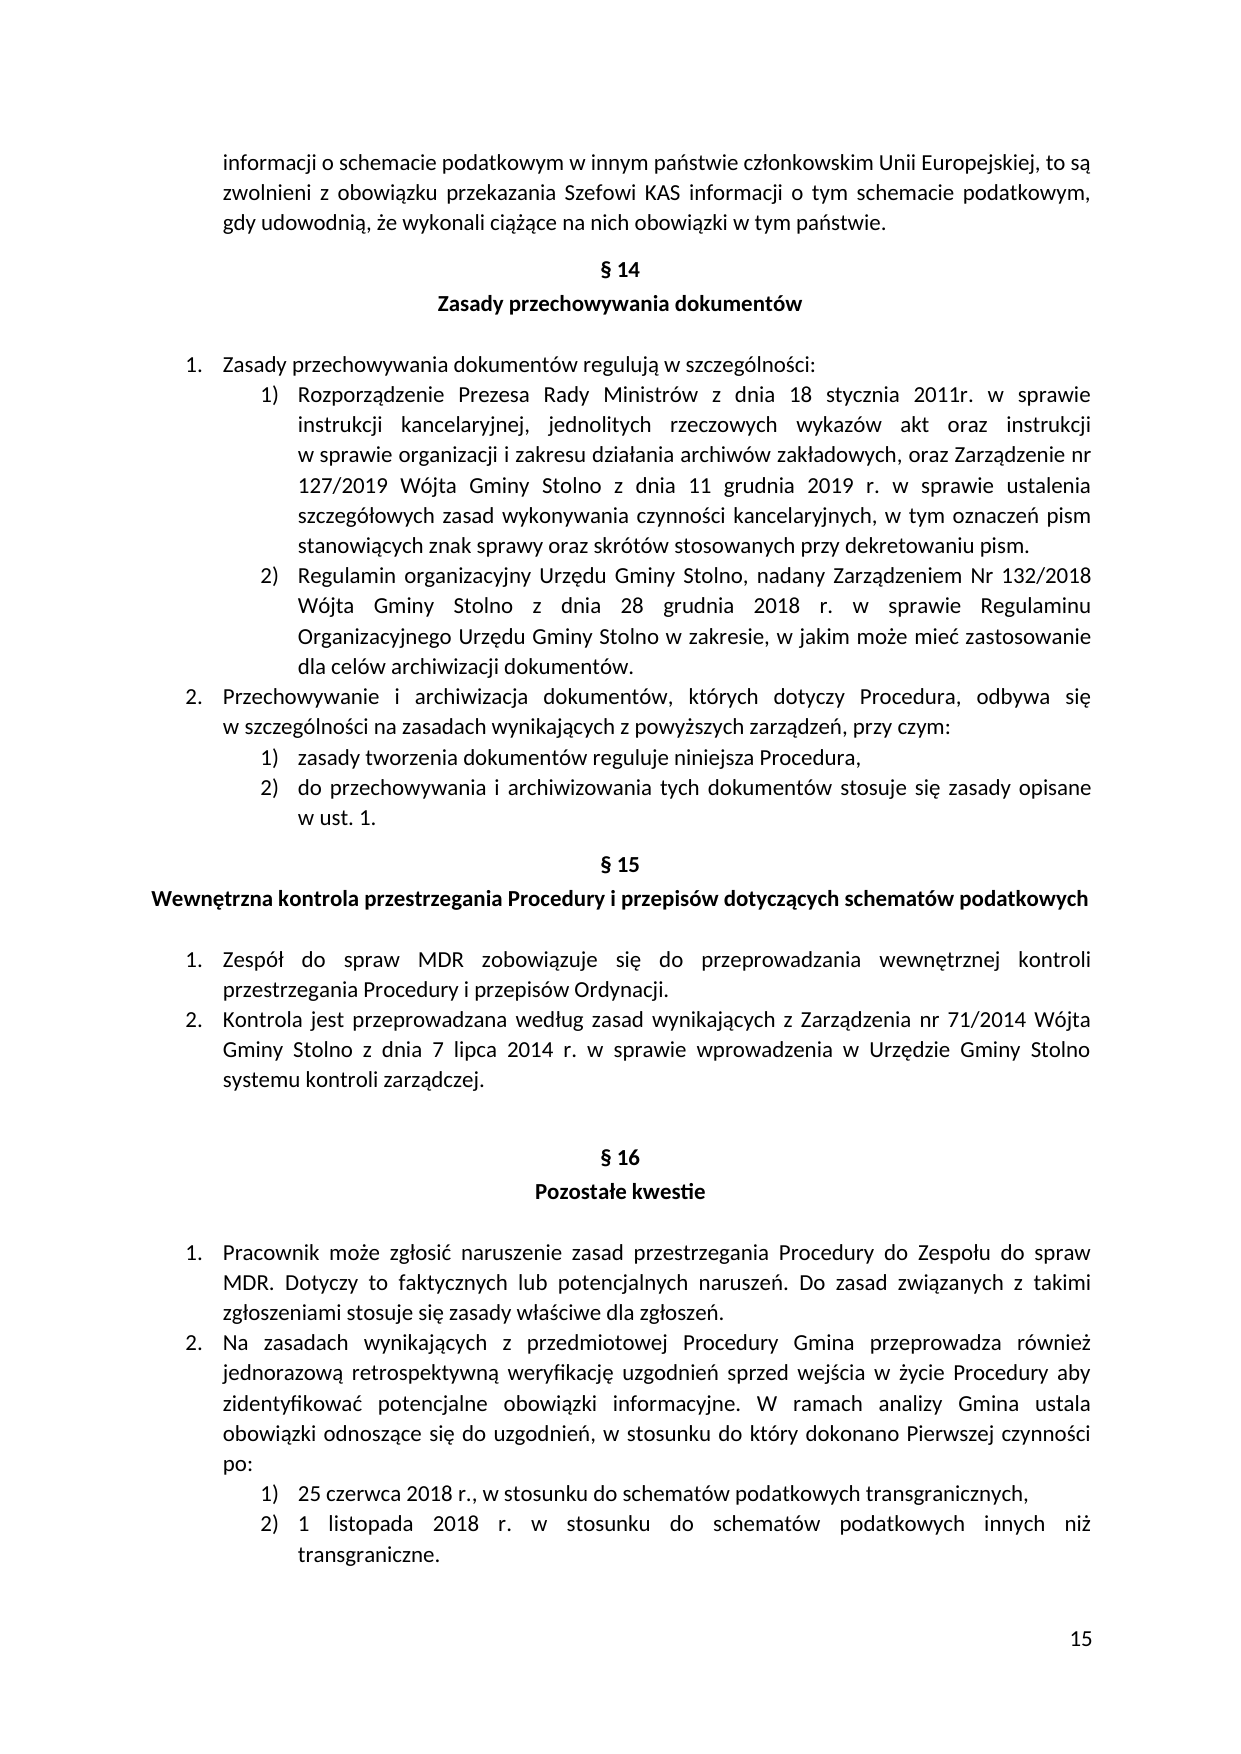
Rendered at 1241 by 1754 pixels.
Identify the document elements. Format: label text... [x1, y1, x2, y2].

subtitle § 15 [148, 850, 1092, 878]
list Zespół do spraw MDR zobowiązuje się do przeprowadzania wewnętrznej kontroli przestrzegania Procedury i przepisów Ordynacji. [185, 945, 1092, 1003]
list do przechowywania i archiwizowania tych dokumentów stosuje się zasady opisane w ust. 1. [260, 773, 1092, 831]
subtitle Zasady przechowywania dokumentów [148, 289, 1092, 317]
list Pracownik może zgłosić naruszenie zasad przestrzegania Procedury do Zespołu do spraw MDR. Dotyczy to faktycznych lub potencjalnych naruszeń. Do zasad związanych z takimi zgłoszeniami stosuje się zasady właściwe dla zgłoszeń. [185, 1238, 1092, 1326]
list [185, 148, 1092, 236]
subtitle § 16 [148, 1143, 1092, 1171]
subtitle Wewnętrzna kontrola przestrzegania Procedury i przepisów dotyczących schematów podatkowych [148, 884, 1092, 912]
list Przechowywanie i archiwizacja dokumentów, których dotyczy Procedura, odbywa się w szczególności na zasadach wynikających z powyższych zarządzeń, przy czym: [185, 682, 1092, 740]
list 1 listopada 2018 r. w stosunku do schematów podatkowych innych niż transgraniczne. [260, 1509, 1092, 1568]
list Rozporządzenie Prezesa Rady Ministrów z dnia 18 stycznia 2011r. w sprawie instrukcji kancelaryjnej, jednolitych rzeczowych wykazów akt oraz instrukcji w sprawie organizacji i zakresu działania archiwów zakładowych, oraz Zarządzenie nr 127/2019 Wójta Gminy Stolno z dnia 11 grudnia 2019 r. w sprawie ustalenia szczegółowych zasad wykonywania czynności kancelaryjnych, w tym oznaczeń pism stanowiących znak sprawy oraz skrótów stosowanych przy dekretowaniu pism. [260, 380, 1092, 559]
list Regulamin organizacyjny Urzędu Gminy Stolno, nadany Zarządzeniem Nr 132/2018 Wójta Gminy Stolno z dnia 28 grudnia 2018 r. w sprawie Regulaminu Organizacyjnego Urzędu Gminy Stolno w zakresie, w jakim może mieć zastosowanie dla celów archiwizacji dokumentów. [260, 561, 1092, 680]
subtitle § 14 [148, 255, 1092, 283]
list zasady tworzenia dokumentów reguluje niniejsza Procedura, [260, 743, 1092, 771]
subtitle Pozostałe kwestie [148, 1177, 1092, 1205]
list Kontrola jest przeprowadzana według zasad wynikających z Zarządzenia nr 71/2014 Wójta Gminy Stolno z dnia 7 lipca 2014 r. w sprawie wprowadzenia w Urzędzie Gminy Stolno systemu kontroli zarządczej. [185, 1005, 1092, 1094]
list Na zasadach wynikających z przedmiotowej Procedury Gmina przeprowadza również jednorazową retrospektywną weryfikację uzgodnień sprzed wejścia w życie Procedury aby zidentyfikować potencjalne obowiązki informacyjne. W ramach analizy Gmina ustala obowiązki odnoszące się do uzgodnień, w stosunku do który dokonano Pierwszej czynności po: [185, 1328, 1092, 1477]
list Zasady przechowywania dokumentów regulują w szczególności: [185, 350, 1092, 378]
list 25 czerwca 2018 r., w stosunku do schematów podatkowych transgranicznych, [260, 1479, 1092, 1507]
